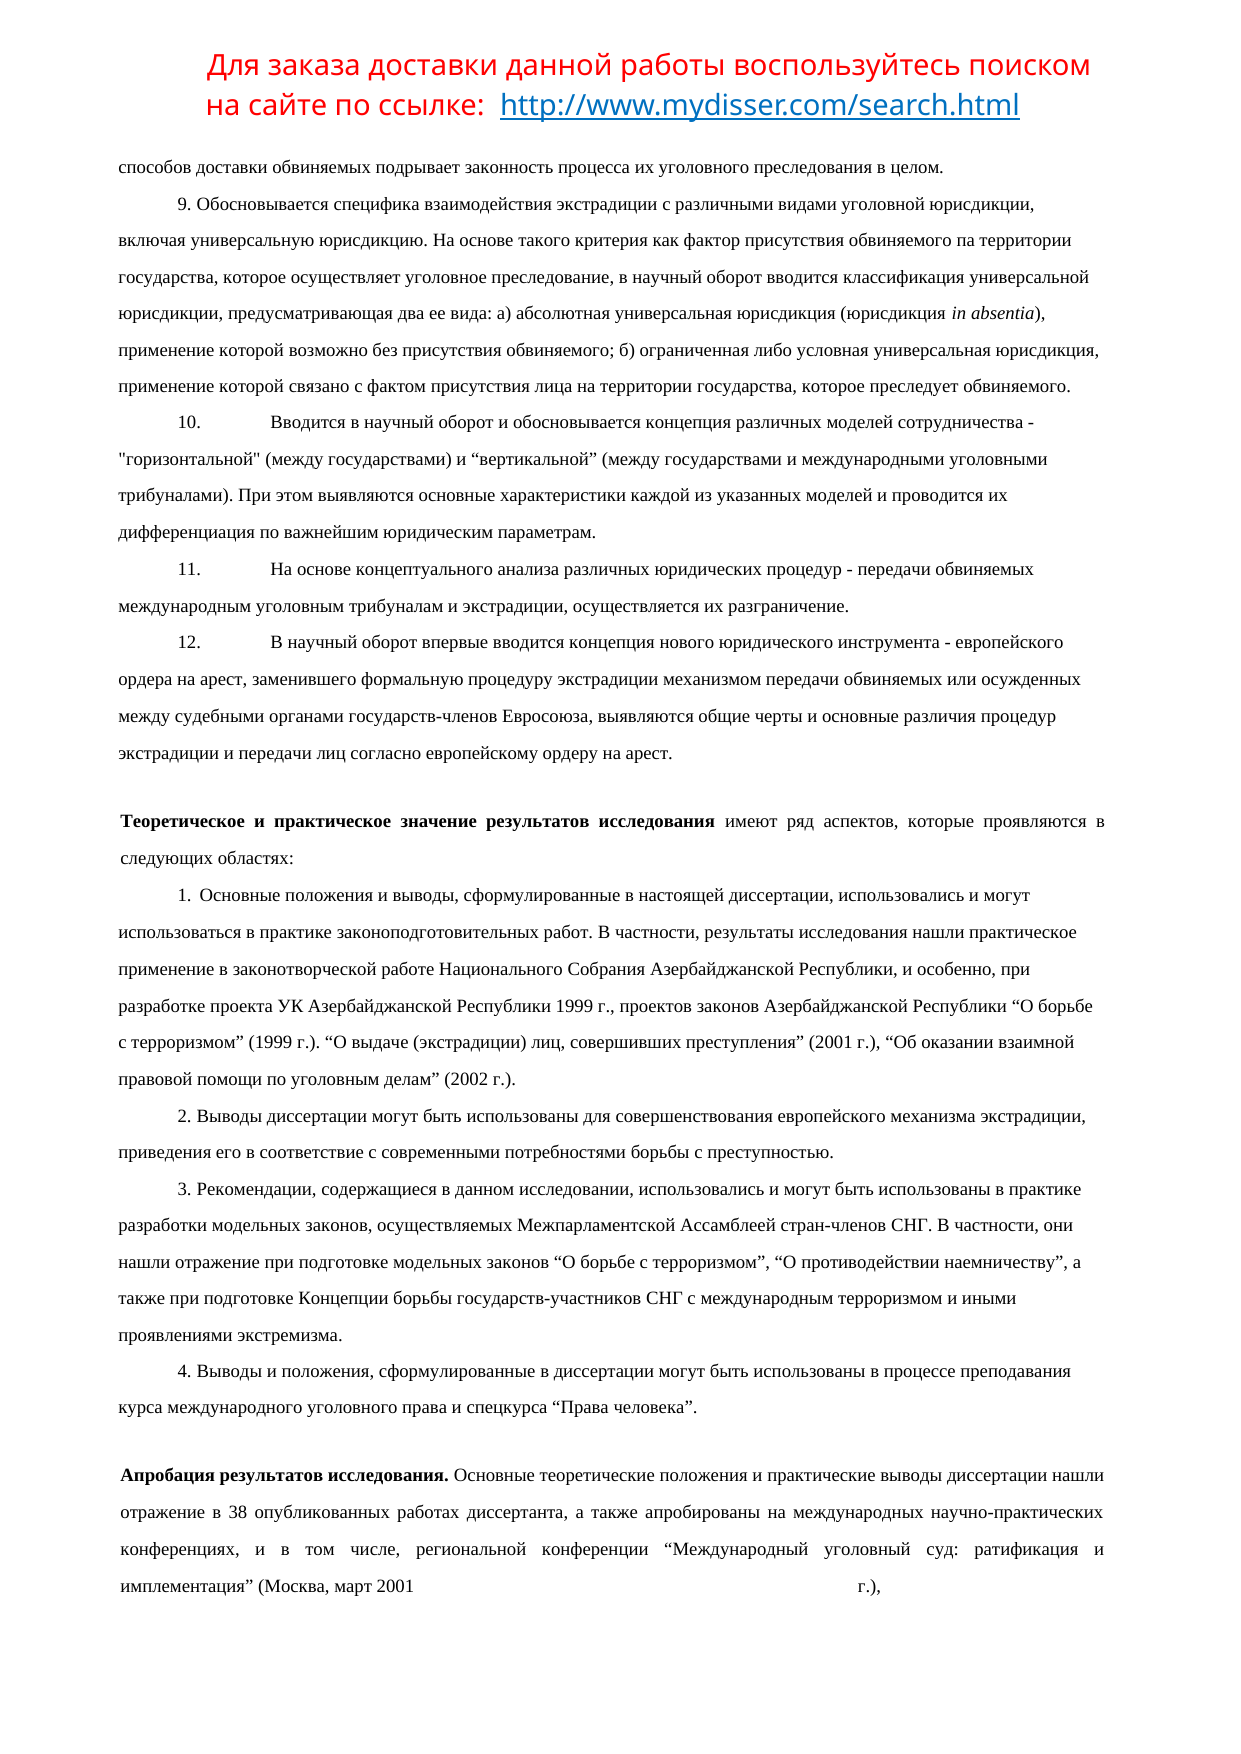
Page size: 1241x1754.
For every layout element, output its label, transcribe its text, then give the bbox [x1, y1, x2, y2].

list Выводы и положения, сформулированные в диссертации могут быть использованы в процессе преподавания курса международного уголовного права и спецкурса “Права человека”. [118, 1348, 1105, 1421]
list В научный оборот впервые вводится концепция нового юридического инструмента - европейского ордера на арест, заменившего формальную процедуру экстрадиции механизмом передачи обвиняемых или осужденных между судебными органами государств-членов Евросоюза, выявляются общие черты и основные различия процедур экстрадиции и передачи лиц согласно европейскому ордеру на арест. [118, 619, 1105, 767]
text Теоретическое и практическое значение результатов исследования имеют ряд аспектов, которые проявляются в следующих областях: [120, 798, 1105, 872]
list На основе концептуального анализа различных юридических процедур - передачи обвиняемых международным уголовным трибуналам и экстрадиции, осуществляется их разграничение. [118, 546, 1105, 619]
text Апробация результатов исследования. Основные теоретические положения и практические выводы диссертации нашли отражение в 38 опубликованных работах диссертанта, а также апробированы на международных научно-практических конференциях, и в том числе, региональной конференции “Международный уголовный суд: ратификация и имплементация” (Москва, март 2001 г.), [120, 1452, 1105, 1600]
list Вводится в научный оборот и обосновывается концепция различных моделей сотрудничества - "горизонтальной" (между государствами) и “вертикальной” (между государствами и международными уголовными трибуналами). При этом выявляются основные характеристики каждой из указанных моделей и проводится их дифференциация по важнейшим юридическим параметрам. [118, 400, 1105, 546]
list Основные положения и выводы, сформулированные в настоящей диссертации, использовались и могут использоваться в практике законоподготовительных работ. В частности, результаты исследования нашли практическое применение в законотворческой работе Национального Собрания Азербайджанской Республики, и особенно, при разработке проекта УК Азербайджанской Республики 1999 г., проектов законов Азербайджанской Республики “О борьбе с терроризмом” (1999 г.). “О выдаче (экстрадиции) лиц, совершивших преступления” (2001 г.), “Об оказании взаимной правовой помощи по уголовным делам” (2002 г.). [118, 872, 1105, 1093]
list Выводы диссертации могут быть использованы для совершенствования европейского механизма экстрадиции, приведения его в соответствие с современными потребностями борьбы с преступностью. [118, 1093, 1105, 1166]
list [118, 144, 1105, 181]
list Рекомендации, содержащиеся в данном исследовании, использовались и могут быть использованы в практике разработки модельных законов, осуществляемых Межпарламентской Ассамблеей стран-членов СНГ. В частности, они нашли отражение при подготовке модельных законов “О борьбе с терроризмом”, “О противодействии наемничеству”, а также при подготовке Концепции борьбы государств-участников СНГ с международным терроризмом и иными проявлениями экстремизма. [118, 1166, 1105, 1348]
list Обосновывается специфика взаимодействия экстрадиции с различными видами уголовной юрисдикции, включая универсальную юрисдикцию. На основе такого критерия как фактор присутствия обвиняемого па территории государства, которое осуществляет уголовное преследование, в научный оборот вводится классификация универсальной юрисдикции, предусматривающая два ее вида: а) абсолютная универсальная юрисдикция (юрисдикция in absentia), применение которой возможно без присутствия обвиняемого; б) ограниченная либо условная универсальная юрисдикция, применение которой связано с фактом присутствия лица на территории государства, которое преследует обвиняемого. [118, 181, 1105, 400]
